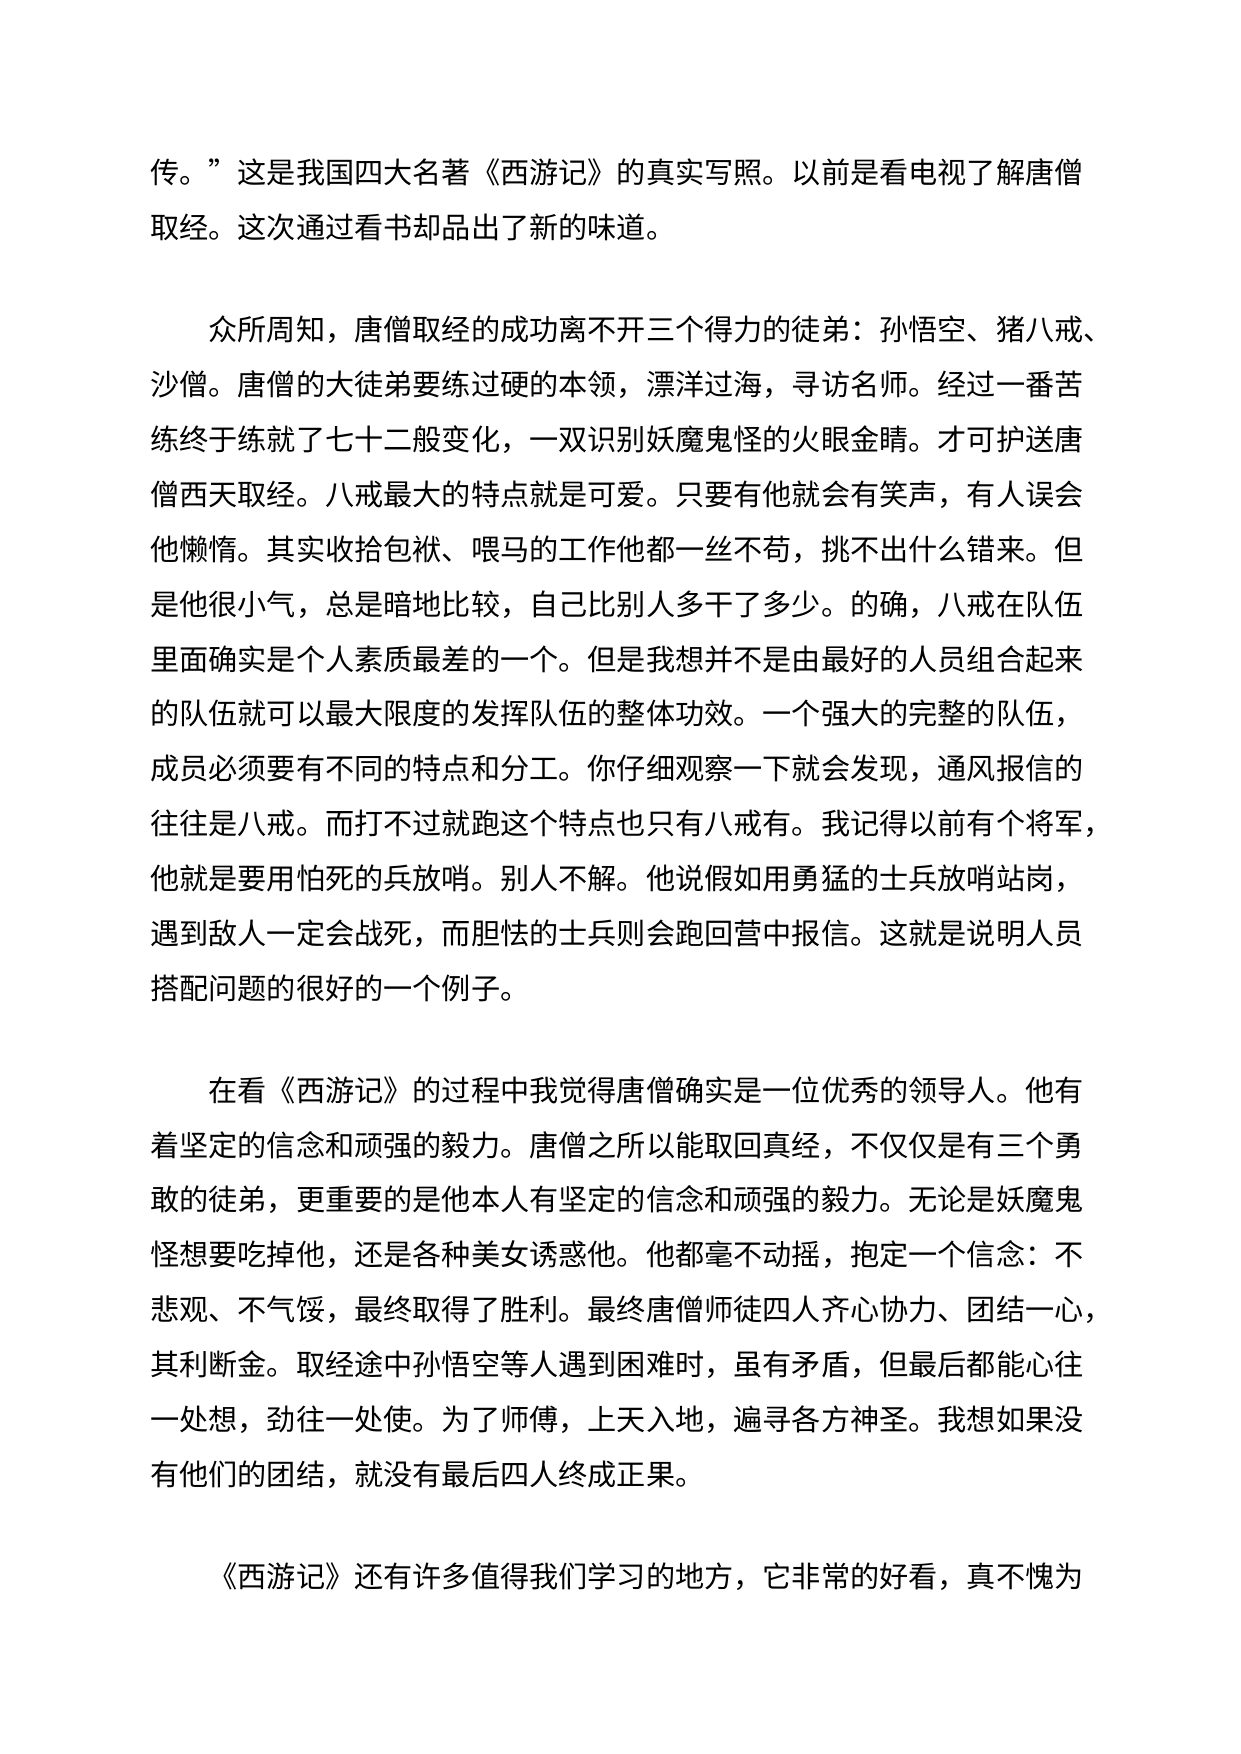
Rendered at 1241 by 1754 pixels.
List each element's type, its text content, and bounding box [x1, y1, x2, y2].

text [150, 150, 1090, 247]
text 在看《西游记》的过程中我觉得唐僧确实是一位优秀的领导人。他有着坚定的信念和顽强的毅力。唐僧之所以能取回真经，不仅仅是有三个勇敢的徒弟，更重要的是他本人有坚定的信念和顽强的毅力。无论是妖魔鬼怪想要吃掉他，还是各种美女诱惑他。他都毫不动摇，抱定一个信念：不悲观、不气馁，最终取得了胜利。最终唐僧师徒四人齐心协力、团结一心，其利断金。取经途中孙悟空等人遇到困难时，虽有矛盾，但最后都能心往一处想，劲往一处使。为了师傅，上天入地，遍寻各方神圣。我想如果没有他们的团结，就没有最后四人终成正果。 [150, 1067, 1090, 1494]
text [150, 1553, 1090, 1596]
text 众所周知，唐僧取经的成功离不开三个得力的徒弟：孙悟空、猪八戒、沙僧。唐僧的大徒弟要练过硬的本领，漂洋过海，寻访名师。经过一番苦练终于练就了七十二般变化，一双识别妖魔鬼怪的火眼金睛。才可护送唐僧西天取经。八戒最大的特点就是可爱。只要有他就会有笑声，有人误会他懒惰。其实收拾包袱、喂马的工作他都一丝不苟，挑不出什么错来。但是他很小气，总是暗地比较，自己比别人多干了多少。的确，八戒在队伍里面确实是个人素质最差的一个。但是我想并不是由最好的人员组合起来的队伍就可以最大限度的发挥队伍的整体功效。一个强大的完整的队伍，成员必须要有不同的特点和分工。你仔细观察一下就会发现，通风报信的往往是八戒。而打不过就跑这个特点也只有八戒有。我记得以前有个将军，他就是要用怕死的兵放哨。别人不解。他说假如用勇猛的士兵放哨站岗，遇到敌人一定会战死，而胆怯的士兵则会跑回营中报信。这就是说明人员搭配问题的很好的一个例子。 [150, 307, 1090, 1008]
